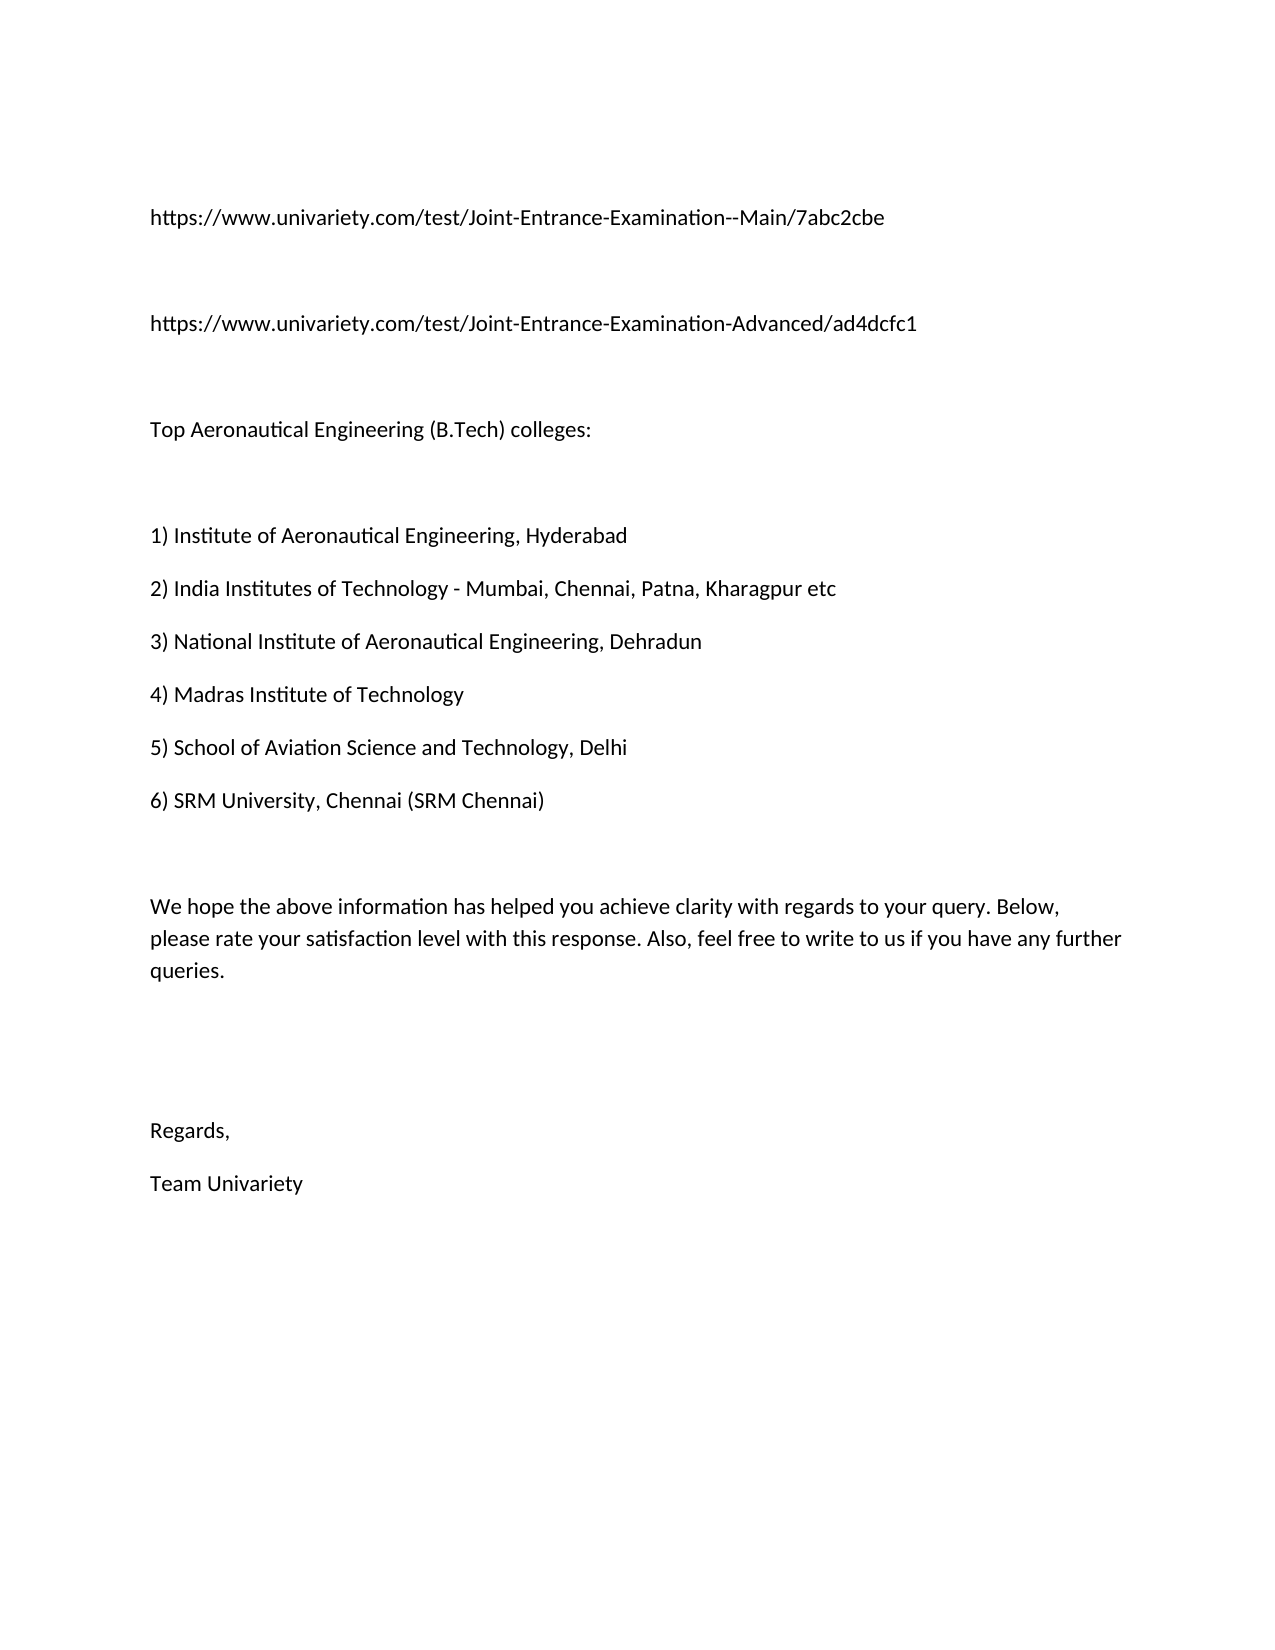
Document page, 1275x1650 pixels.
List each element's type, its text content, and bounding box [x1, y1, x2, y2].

text Team Univariety [150, 1169, 1125, 1197]
text Regards, [150, 1116, 1125, 1144]
text 2) India Institutes of Technology - Mumbai, Chennai, Patna, Kharagpur etc [150, 574, 1125, 602]
text 4) Madras Institute of Technology [150, 680, 1125, 708]
text 3) National Institute of Aeronautical Engineering, Dehradun [150, 627, 1125, 655]
text https://www.univariety.com/test/Joint-Entrance-Examination--Main/7abc2cbe [150, 203, 1125, 231]
text 6) SRM University, Chennai (SRM Chennai) [150, 786, 1125, 814]
text We hope the above information has helped you achieve clarity with regards to your query. Below, please rate your satisfaction level with this response. Also, feel free to write to us if you have any further queries. [150, 892, 1125, 985]
text 5) School of Aviation Science and Technology, Delhi [150, 733, 1125, 761]
text https://www.univariety.com/test/Joint-Entrance-Examination-Advanced/ad4dcfc1 [150, 309, 1125, 337]
text 1) Institute of Aeronautical Engineering, Hyderabad [150, 521, 1125, 549]
text Top Aeronautical Engineering (B.Tech) colleges: [150, 415, 1125, 443]
